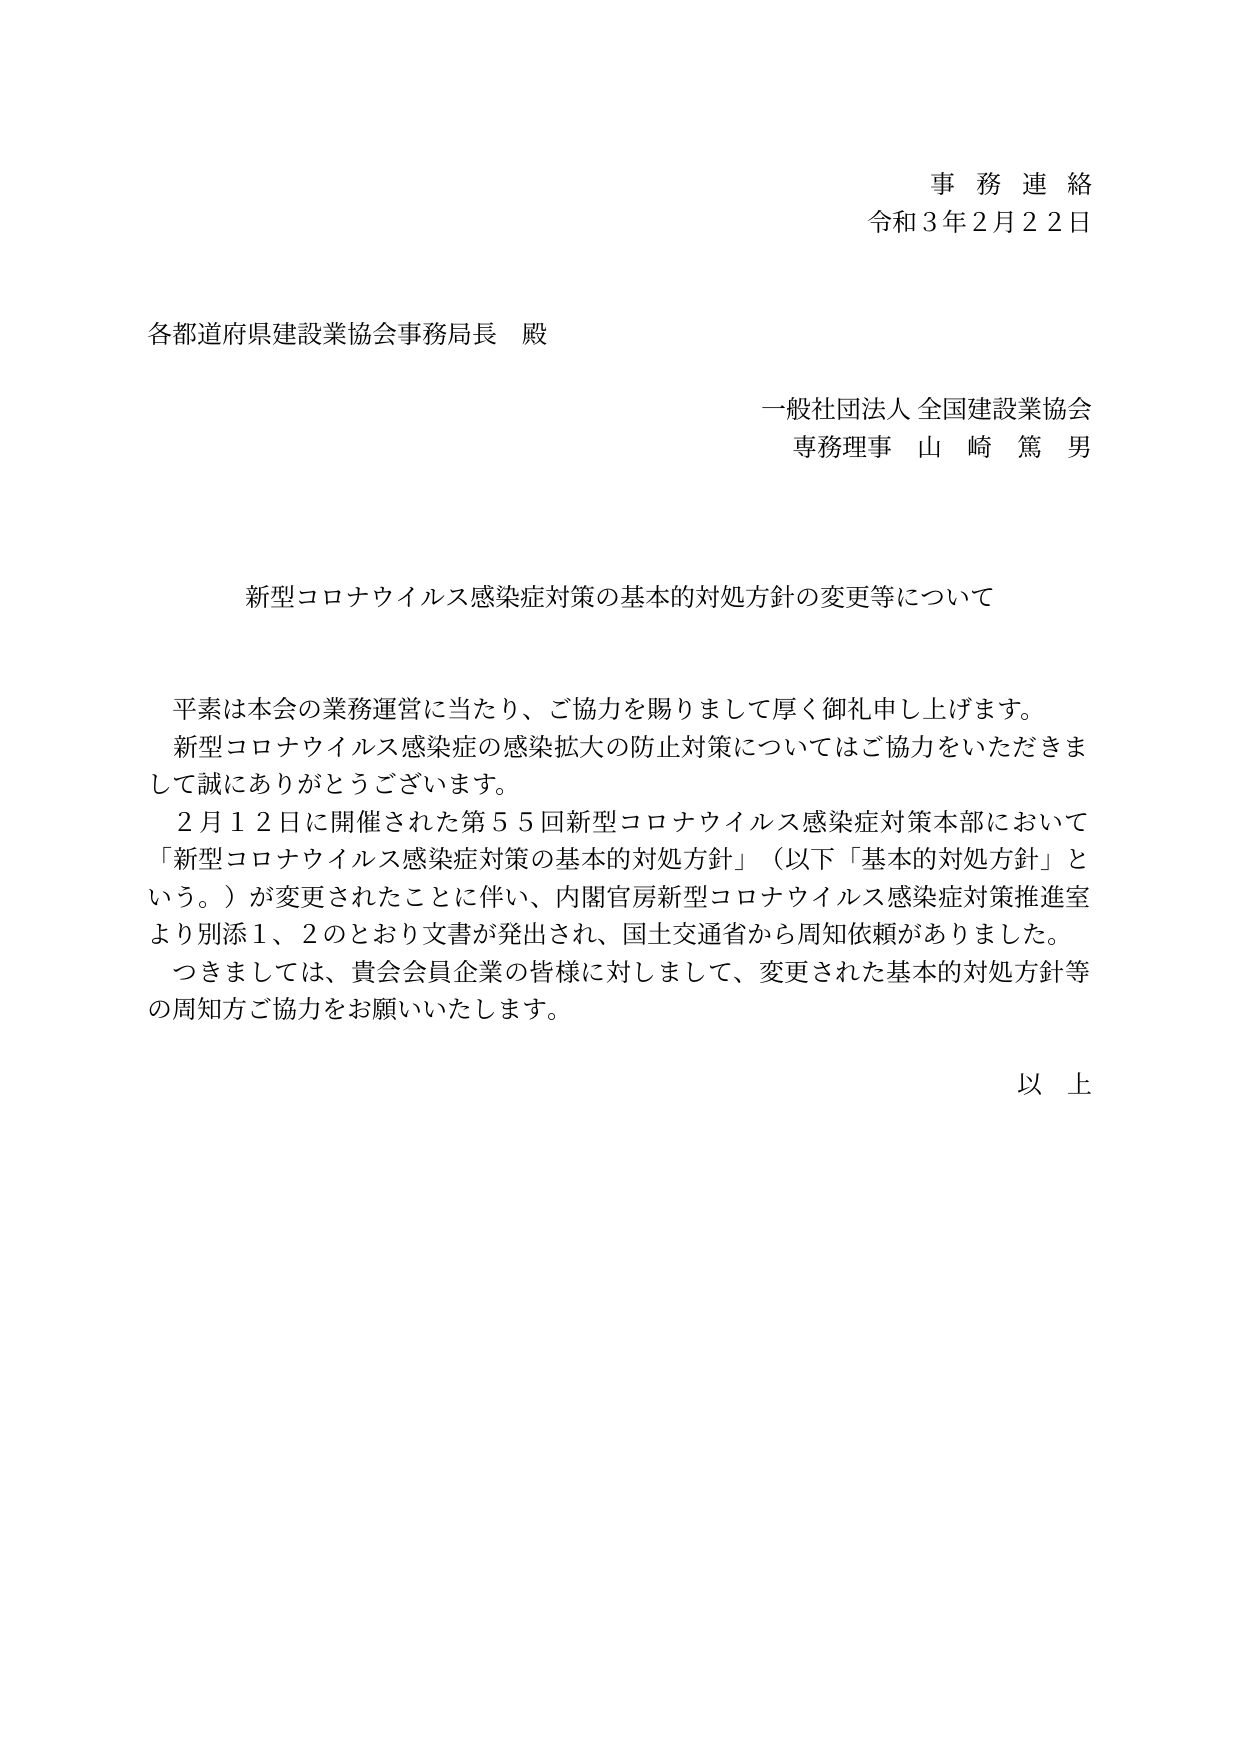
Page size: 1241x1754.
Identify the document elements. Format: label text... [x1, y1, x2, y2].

text 専務理事 山 崎 篤 男 [148, 427, 1092, 464]
text つきましては、貴会会員企業の皆様に対しまして、変更された基本的対処方針等の周知方ご協力をお願いいたします。 [148, 952, 1092, 1027]
text 新型コロナウイルス感染症対策の基本的対処方針の変更等について [148, 577, 1092, 614]
text ２月１２日に開催された第５５回新型コロナウイルス感染症対策本部において「新型コロナウイルス感染症対策の基本的対処方針」（以下「基本的対処方針」という。）が変更されたことに伴い、内閣官房新型コロナウイルス感染症対策推進室より別添１、２のとおり文書が発出され、国土交通省から周知依頼がありました。 [148, 802, 1092, 952]
text 以 上 [148, 1064, 1092, 1102]
text 令和３年２月２２日 [148, 202, 1092, 239]
text 平素は本会の業務運営に当たり、ご協力を賜りまして厚く御礼申し上げます。 [148, 689, 1092, 727]
text 事務連絡 [148, 164, 1092, 202]
text 各都道府県建設業協会事務局長 殿 [148, 314, 1092, 352]
text 新型コロナウイルス感染症の感染拡大の防止対策についてはご協力をいただきまして誠にありがとうございます。 [148, 727, 1092, 802]
text 一般社団法人 全国建設業協会 [148, 389, 1092, 427]
